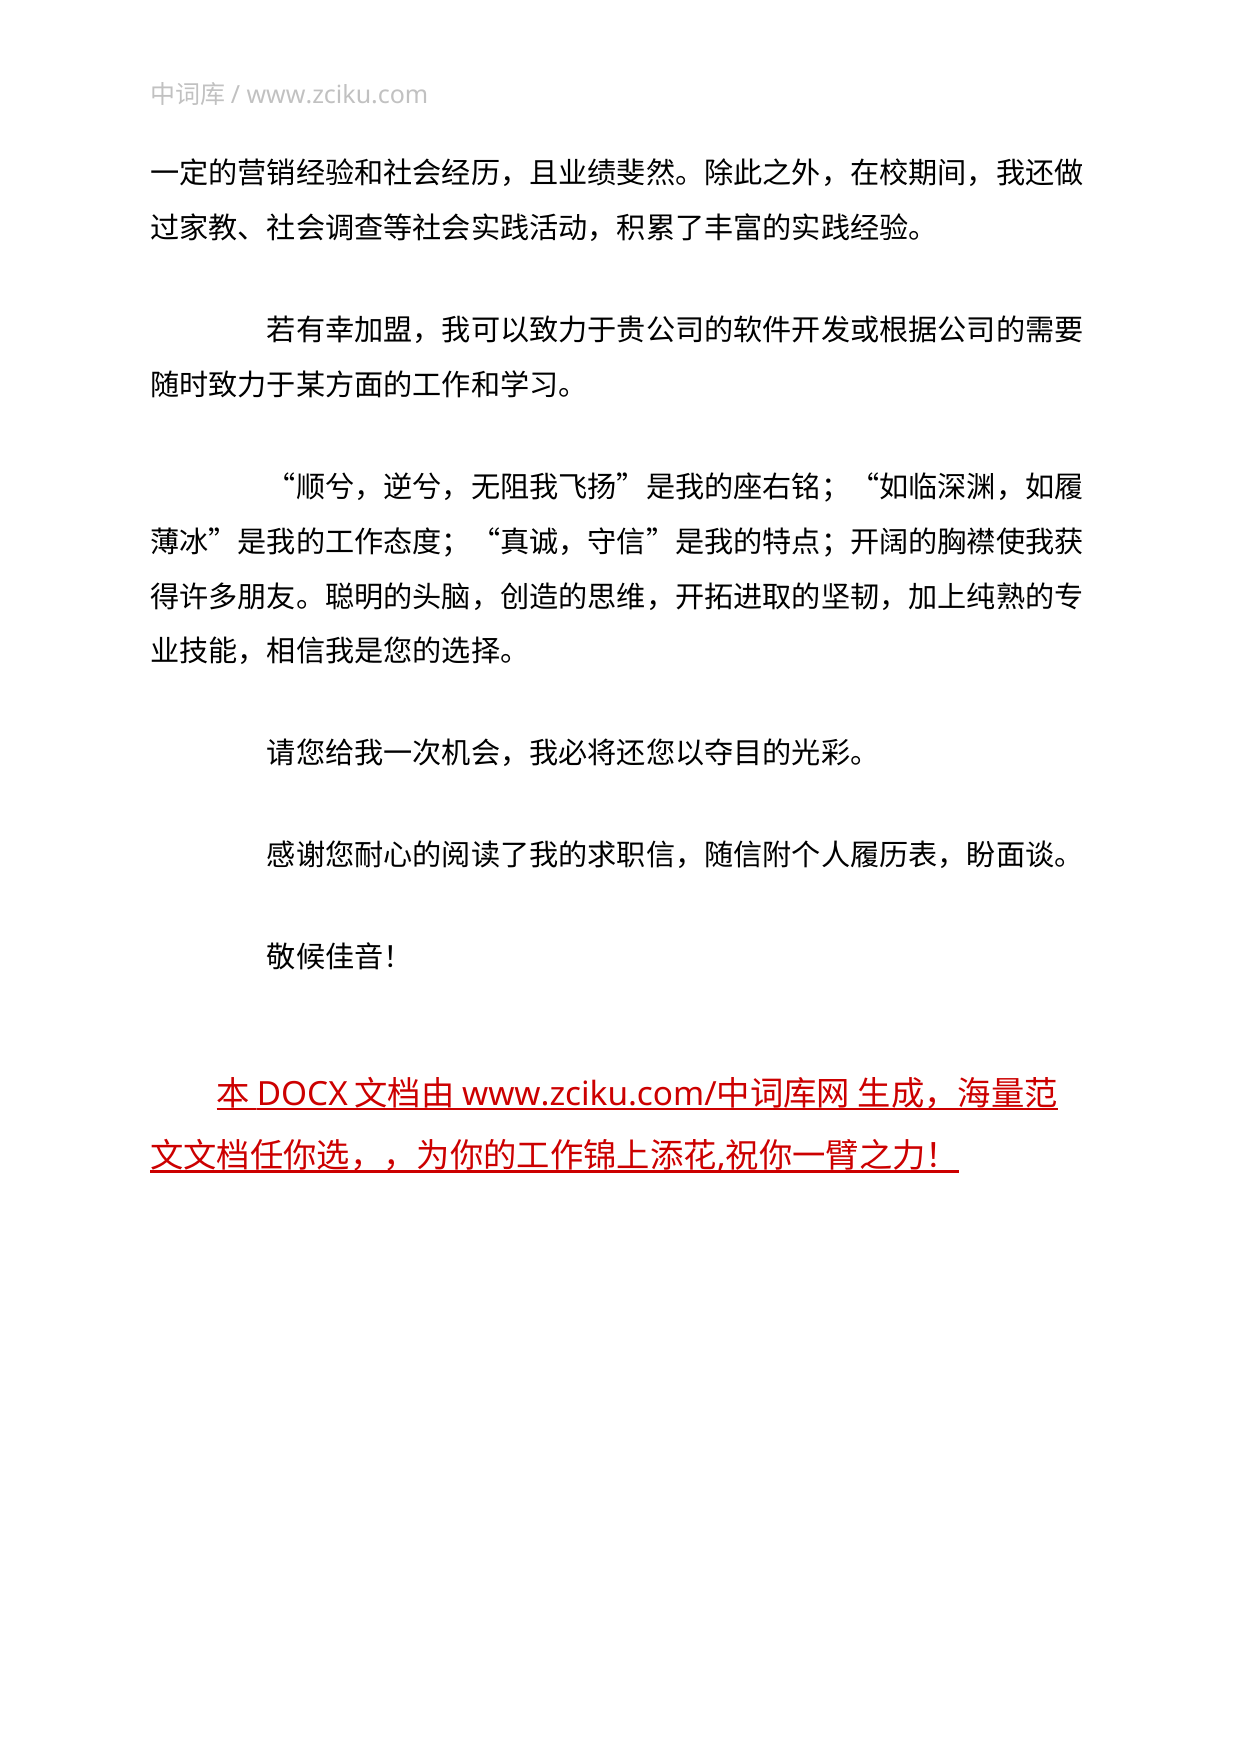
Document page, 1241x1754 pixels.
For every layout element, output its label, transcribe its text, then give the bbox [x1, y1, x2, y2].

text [150, 150, 1090, 247]
text 敬候佳音！ [150, 933, 1090, 976]
text 感谢您耐心的阅读了我的求职信，随信附个人履历表，盼面谈。 [150, 832, 1090, 874]
text 本DOCX文档由 www.zciku.com/中词库网 生成，海量范文文档任你选，，为你的工作锦上添花,祝你一臂之力！ [150, 1066, 1090, 1178]
text “顺兮，逆兮，无阻我飞扬”是我的座右铭；“如临深渊，如履薄冰”是我的工作态度；“真诚，守信”是我的特点；开阔的胸襟使我获得许多朋友。聪明的头脑，创造的思维，开拓进取的坚韧，加上纯熟的专业技能，相信我是您的选择。 [150, 463, 1090, 670]
text 若有幸加盟，我可以致力于贵公司的软件开发或根据公司的需要随时致力于某方面的工作和学习。 [150, 307, 1090, 404]
text 请您给我一次机会，我必将还您以夺目的光彩。 [150, 730, 1090, 772]
